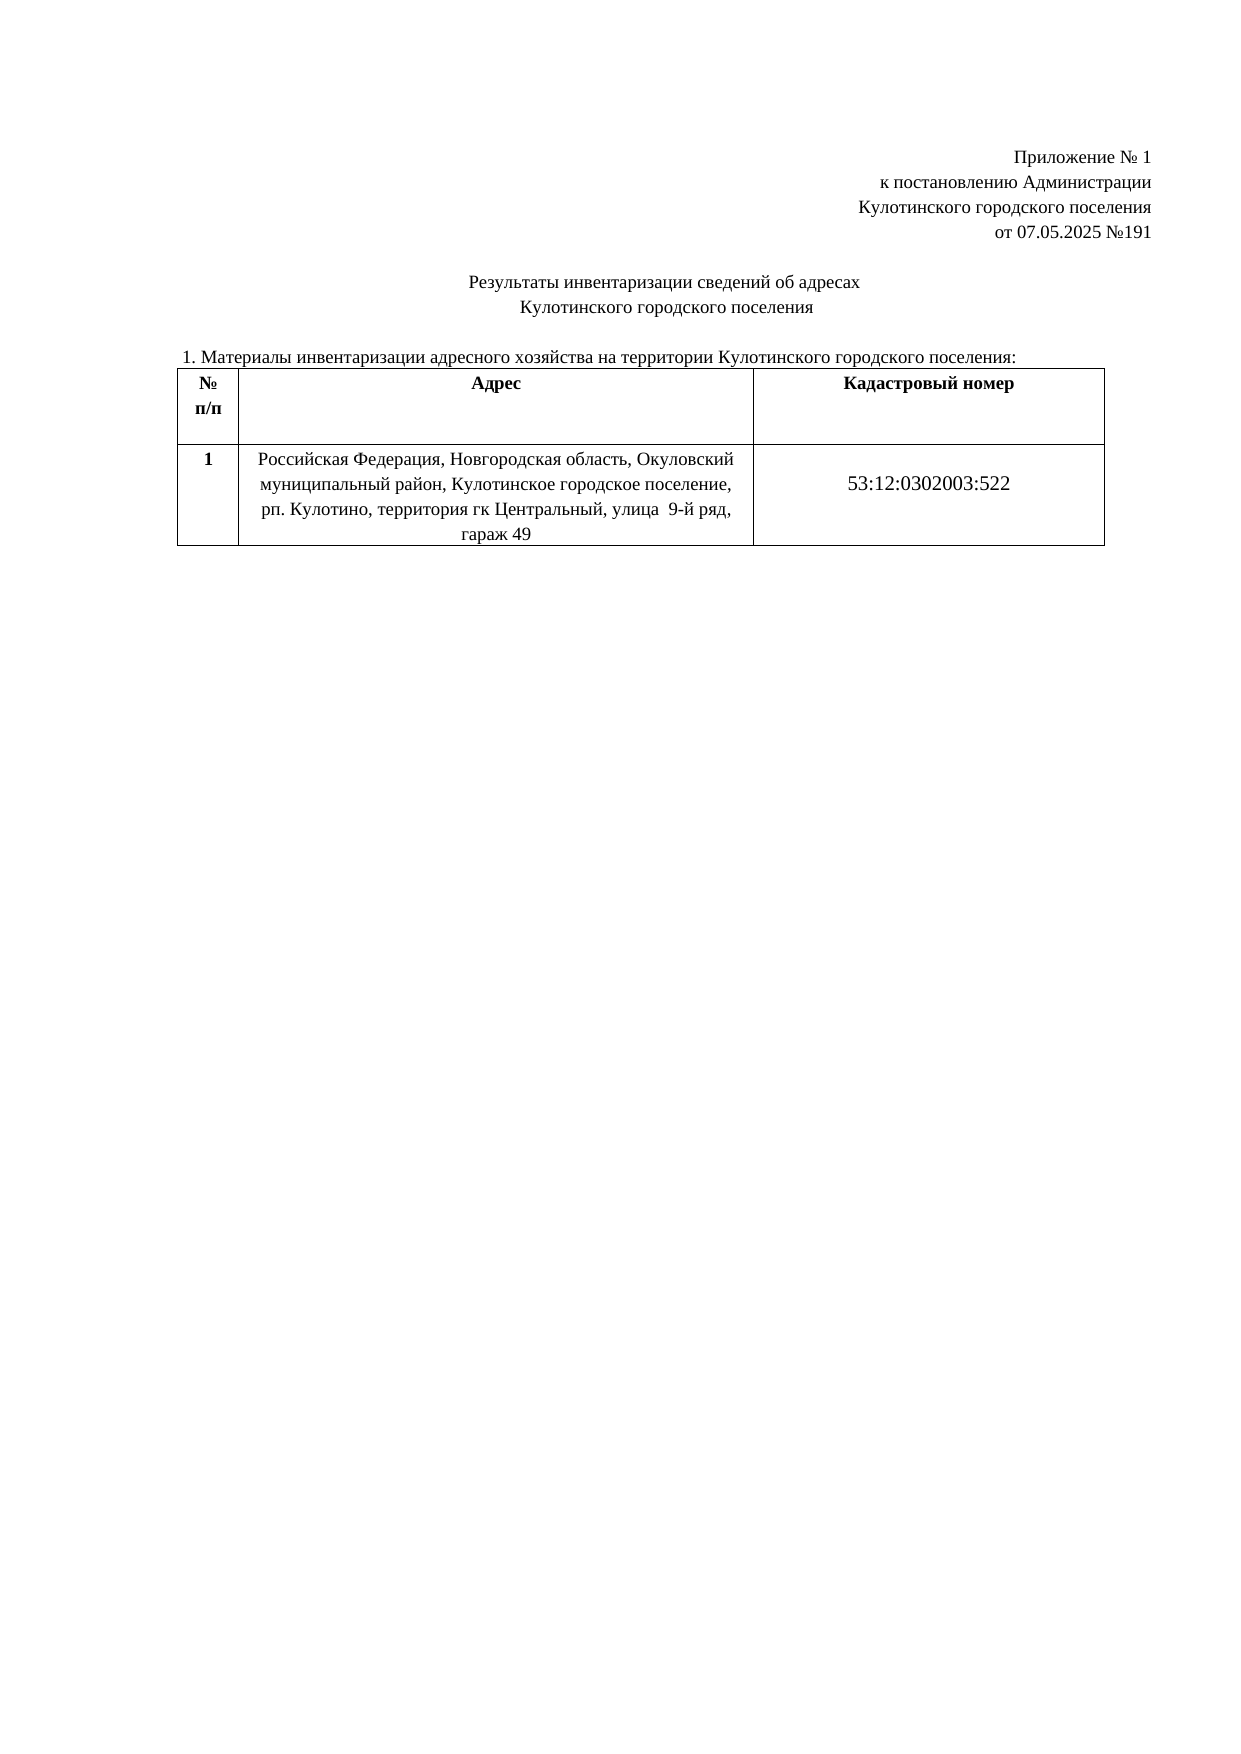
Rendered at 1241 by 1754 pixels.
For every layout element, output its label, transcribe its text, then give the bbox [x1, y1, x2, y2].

text к постановлению Администрации [177, 168, 1152, 193]
text Кулотинского городского поселения [177, 193, 1152, 218]
text Приложение № 1 [177, 143, 1152, 168]
table_header Кадастровый номер [754, 369, 1104, 444]
text 1. Материалы инвентаризации адресного хозяйства на территории Кулотинского городского поселения: [177, 343, 1152, 368]
table_cell 53:12:0302003:522 [754, 445, 1104, 545]
text Результаты инвентаризации сведений об адресах [177, 268, 1152, 293]
table_header Адрес [239, 369, 753, 444]
table_cell 1 [178, 445, 238, 545]
text от 07.05.2025 №191 [177, 218, 1152, 243]
table_header № п/п [178, 369, 238, 444]
text Кулотинского городского поселения [177, 293, 1152, 318]
table_cell Российская Федерация, Новгородская область, Окуловский муниципальный район, Кулотинское городское поселение, рп. Кулотино, территория гк Центральный, улица 9-й ряд, гараж 49 [239, 445, 753, 545]
